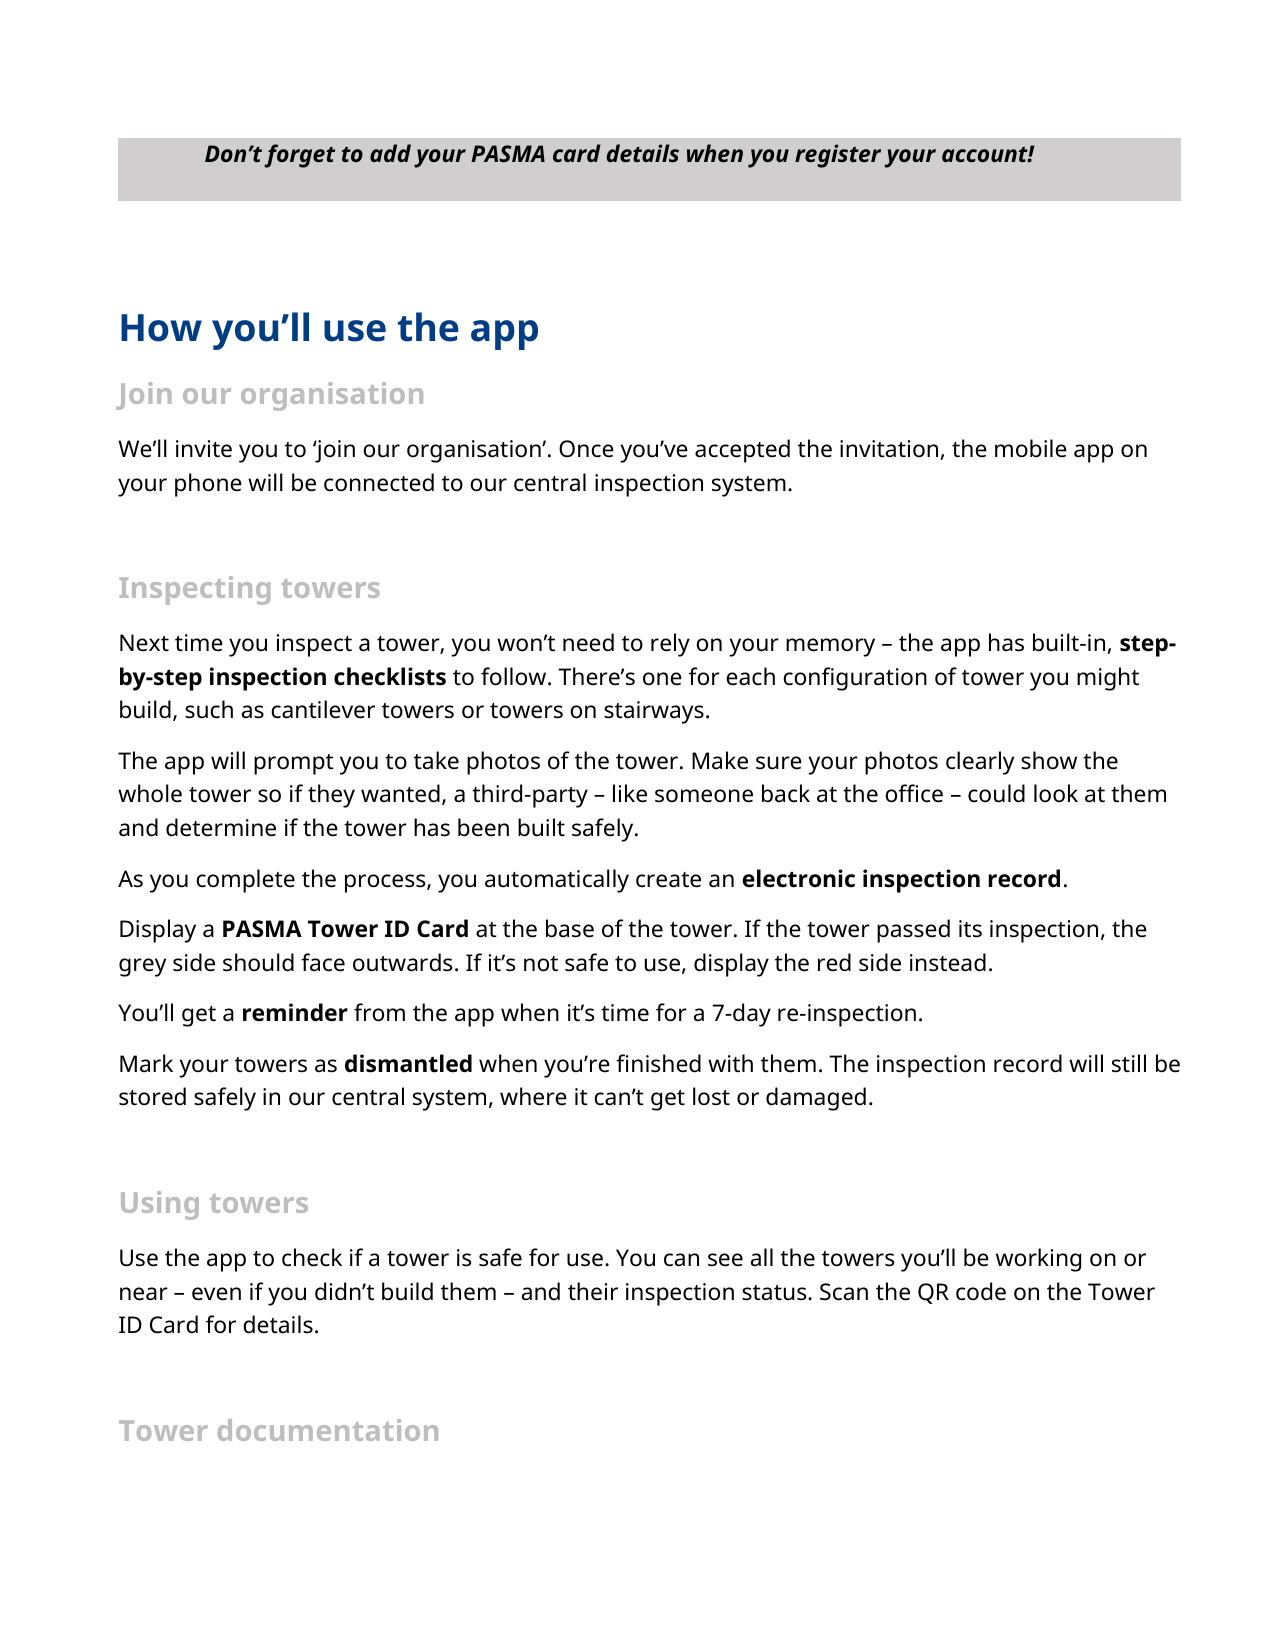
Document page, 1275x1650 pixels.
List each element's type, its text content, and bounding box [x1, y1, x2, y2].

text As you complete the process, you automatically create an electronic inspection record. [118, 863, 1181, 894]
text Display a PASMA Tower ID Card at the base of the tower. If the tower passed its inspection, the grey side should face outwards. If it’s not safe to use, display the red side instead. [118, 913, 1181, 978]
subtitle Tower documentation [118, 1410, 1181, 1450]
subtitle Inspecting towers [118, 567, 1181, 607]
text Use the app to check if a tower is safe for use. You can see all the towers you’ll be working on or near – even if you didn’t build them – and their inspection status. Scan the QR code on the Tower ID Card for details. [118, 1242, 1181, 1340]
subtitle How you’ll use the app [118, 301, 1181, 352]
subtitle Using towers [118, 1182, 1181, 1222]
table_cell Don’t forget to add your PASMA card details when you register your account! [118, 138, 1181, 201]
text The app will prompt you to take photos of the tower. Make sure your photos clearly show the whole tower so if they wanted, a third-party – like someone back at the office – could look at them and determine if the tower has been built safely. [118, 745, 1181, 843]
text You’ll get a reminder from the app when it’s time for a 7-day re-inspection. [118, 997, 1181, 1028]
text Next time you inspect a tower, you won’t need to rely on your memory – the app has built-in, step-by-step inspection checklists to follow. There’s one for each configuration of tower you might build, such as cantilever towers or towers on stairways. [118, 627, 1181, 726]
text Mark your towers as dismantled when you’re finished with them. The inspection record will still be stored safely in our central system, where it can’t get lost or damaged. [118, 1048, 1181, 1113]
subtitle Join our organisation [118, 373, 1181, 413]
text We’ll invite you to ‘join our organisation’. Once you’ve accepted the invitation, the mobile app on your phone will be connected to our central inspection system. [118, 433, 1181, 498]
